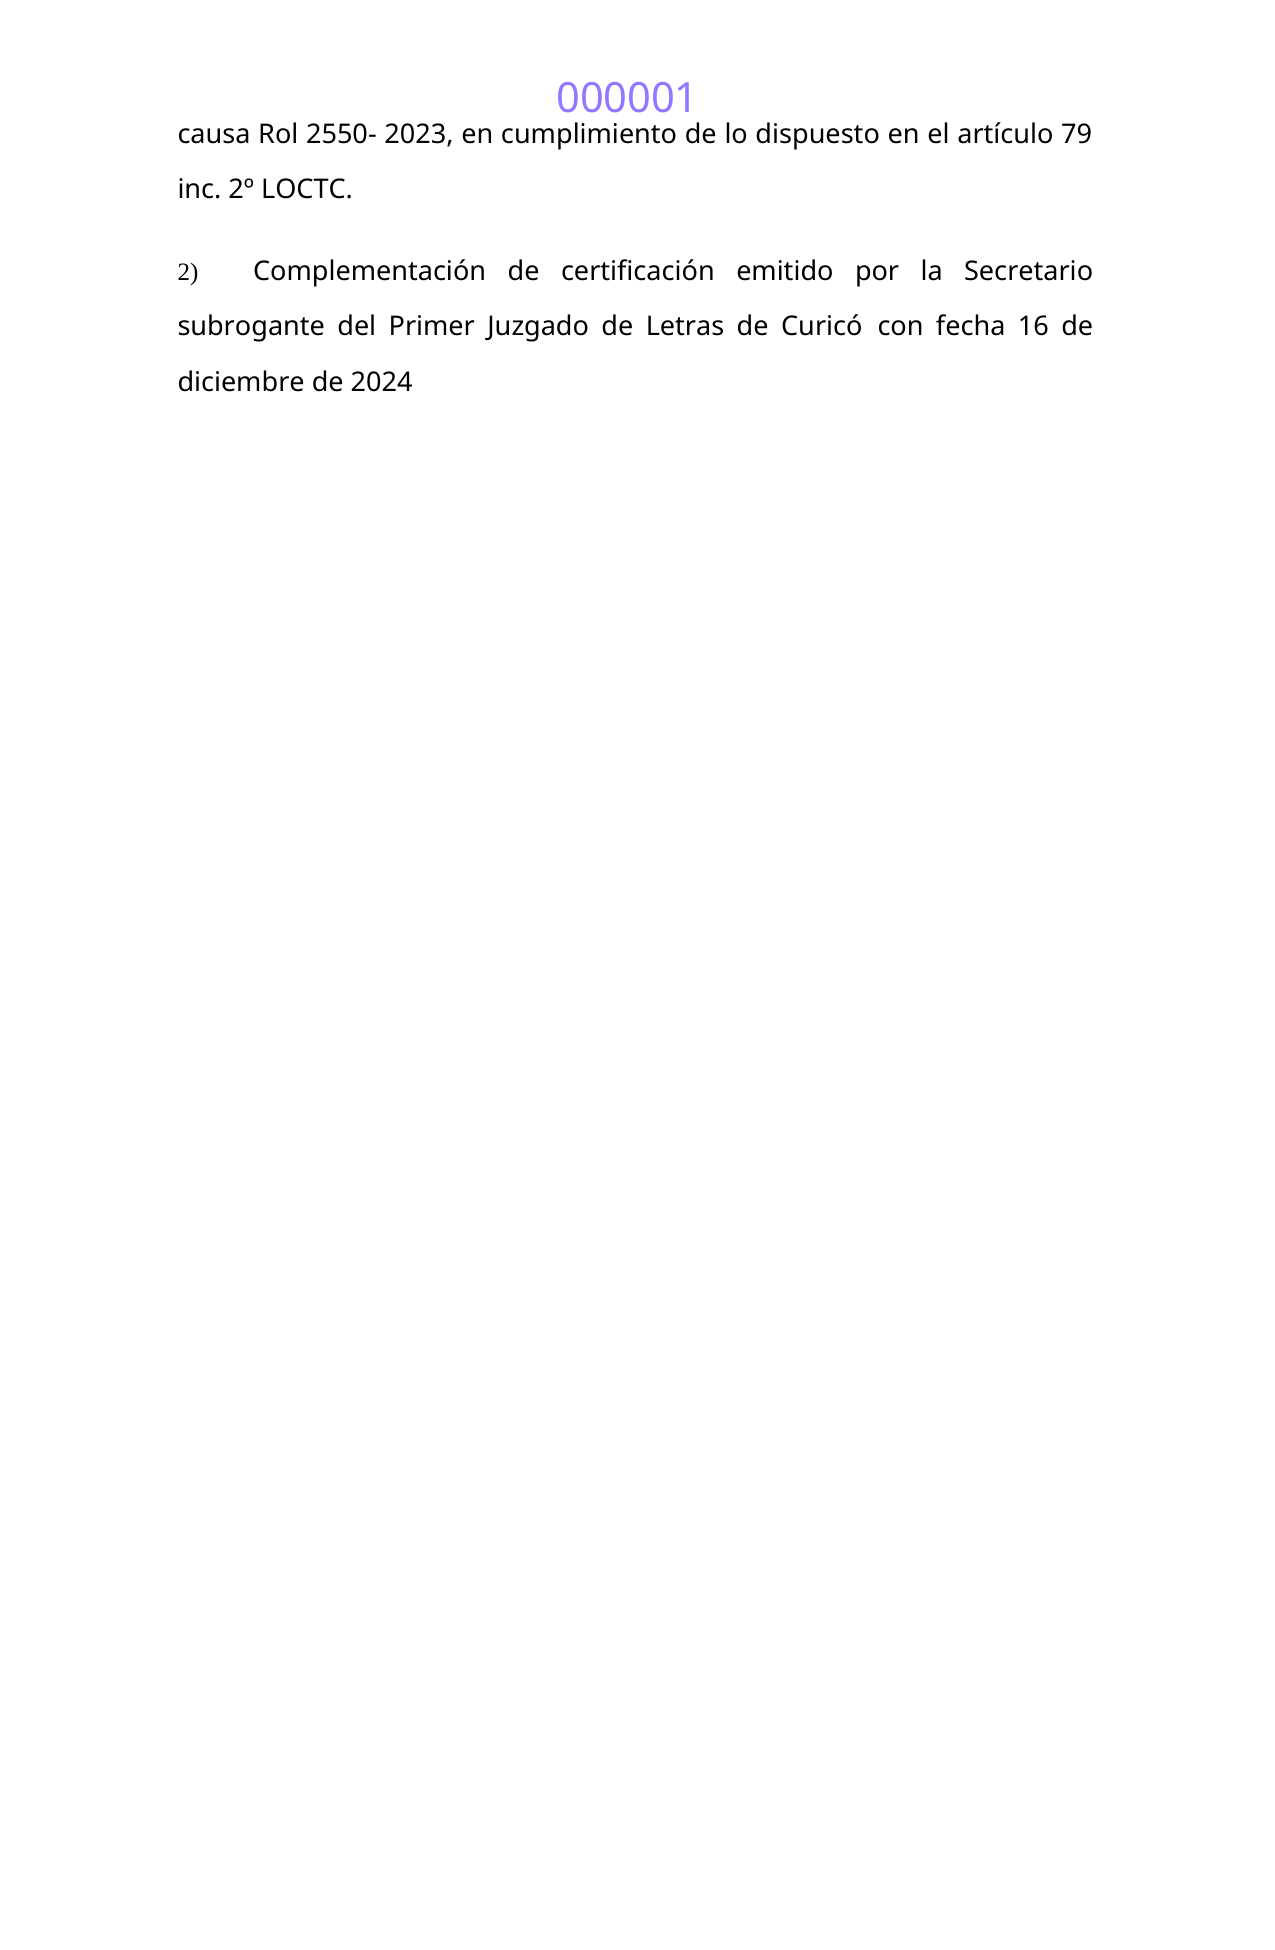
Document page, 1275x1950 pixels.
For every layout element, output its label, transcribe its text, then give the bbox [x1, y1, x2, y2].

list Complementación de certificación emitido por la Secretario subrogante del Primer Juzgado de Letras de Curicó con fecha 16 de diciembre de 2024 [177, 252, 1093, 399]
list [177, 114, 1093, 207]
